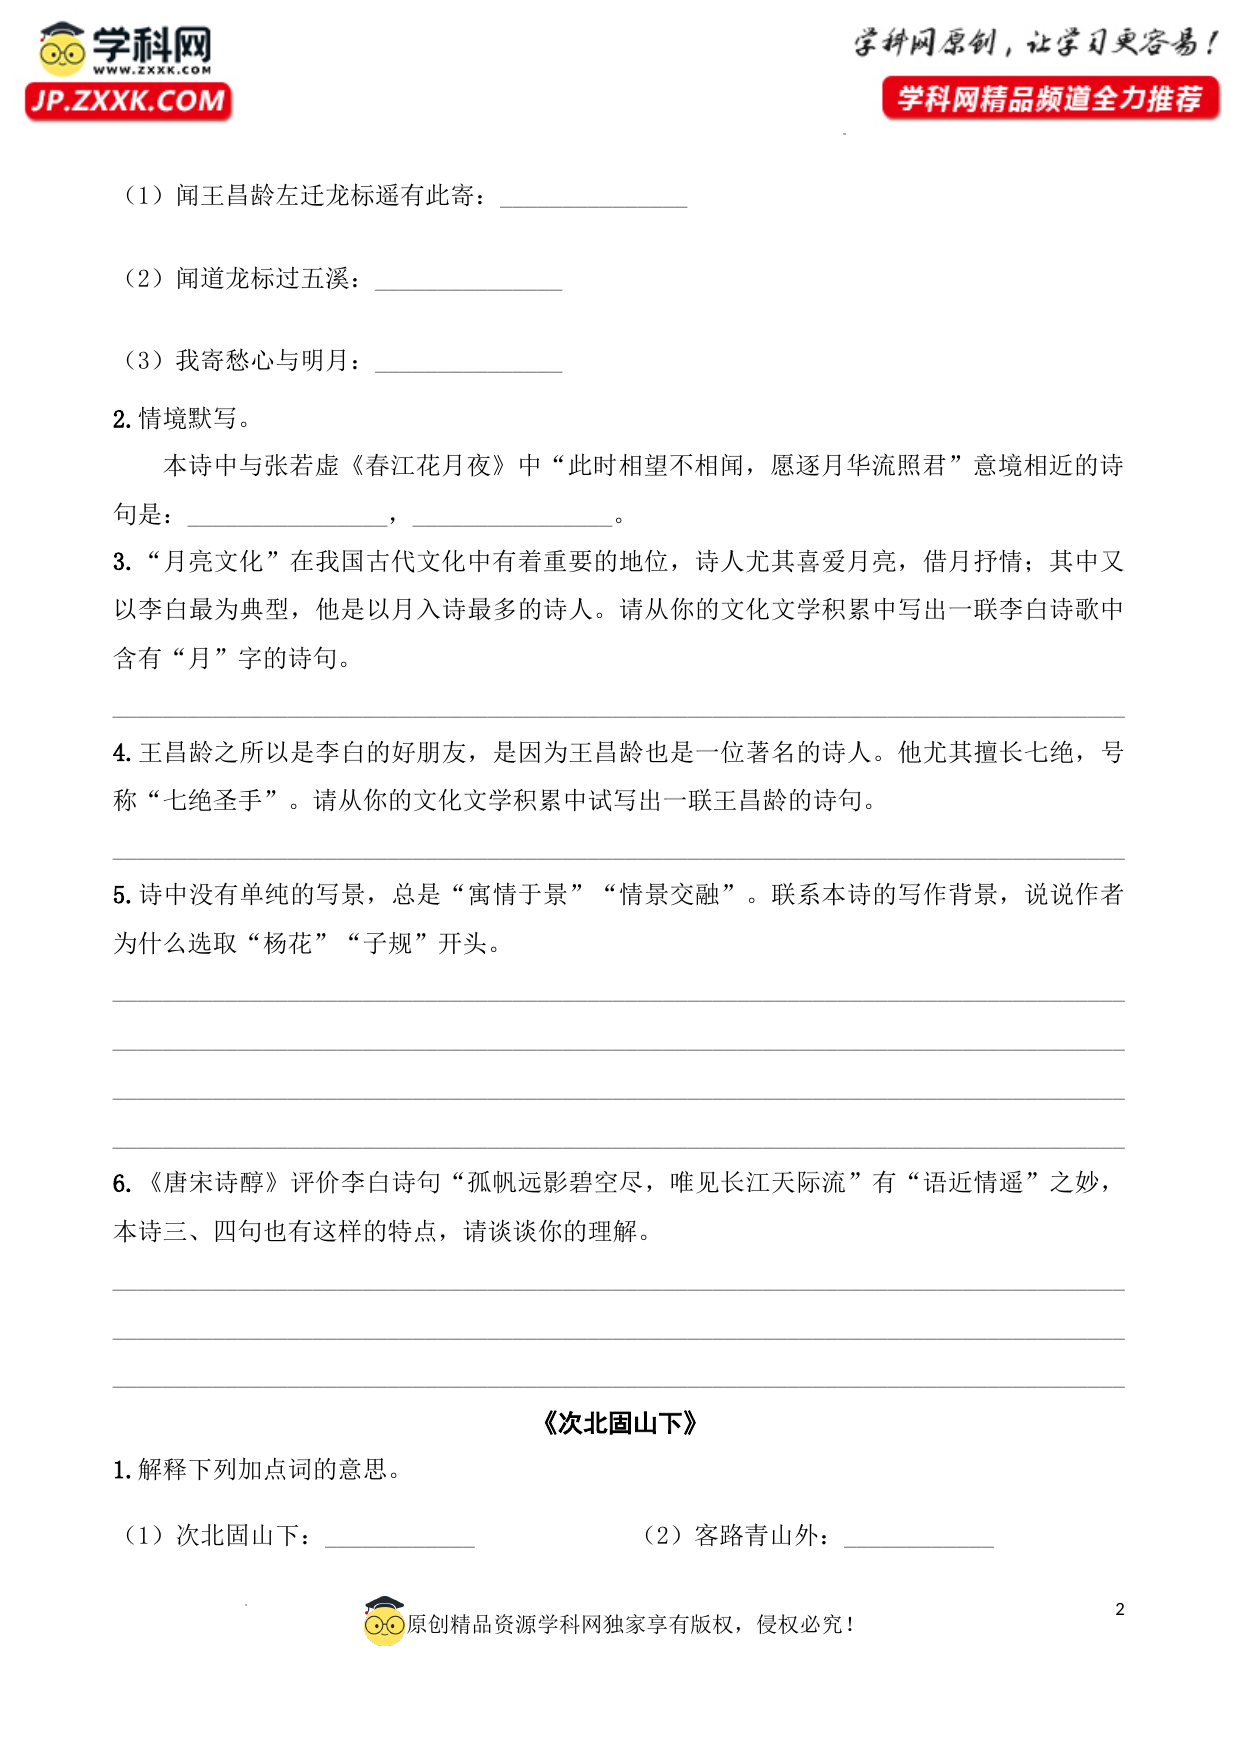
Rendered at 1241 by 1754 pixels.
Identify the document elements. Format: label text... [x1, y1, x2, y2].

text _________________________________________________________________________________ [112, 829, 1128, 862]
text 2.情境默写。 [112, 401, 1128, 433]
table_header （1）次北固山下：____________ [101, 1498, 620, 1576]
text 《次北固山下》 [112, 1404, 1128, 1437]
text 6.《唐宋诗醇》评价李白诗句“孤帆远影碧空尽，唯见长江天际流”有“语近情遥”之妙，本诗三、四句也有这样的特点，请谈谈你的理解。 [112, 1165, 1128, 1246]
text 4.王昌龄之所以是李白的好朋友，是因为王昌龄也是一位著名的诗人。他尤其擅长七绝，号称“七绝圣手”。请从你的文化文学积累中试写出一联王昌龄的诗句。 [112, 734, 1128, 815]
text 3.“月亮文化”在我国古代文化中有着重要的地位，诗人尤其喜爱月亮，借月抒情；其中又以李白最为典型，他是以月入诗最多的诗人。请从你的文化文学积累中写出一联李白诗歌中含有“月”字的诗句。 [112, 543, 1128, 673]
picture [2, 1, 1239, 142]
text 本诗中与张若虚《春江花月夜》中“此时相望不相闻，愿逐月华流照君”意境相近的诗句是：________________，________________。 [112, 447, 1128, 529]
table_header （2）客路青山外：____________ [620, 1498, 1139, 1576]
table_header （1）闻王昌龄左迁龙标遥有此寄：_______________ （2）闻道龙标过五溪：_______________ （3）我寄愁心与明月：_______________ [101, 158, 1139, 401]
text 5.诗中没有单纯的写景，总是“寓情于景”“情景交融”。联系本诗的写作背景，说说作者为什么选取“杨花”“子规”开头。 [112, 876, 1128, 957]
text _________________________________________________________________________________ [112, 687, 1128, 720]
picture [364, 1596, 406, 1646]
text ____________________________________________________________________________________________________________________________________________________________________________________________________________________________________________________________________________________________________________________________________ [112, 972, 1128, 1151]
text ___________________________________________________________________________________________________________________________________________________________________________________________________________________________________________________ [112, 1260, 1128, 1390]
text 1.解释下列加点词的意思。 [112, 1451, 1128, 1484]
